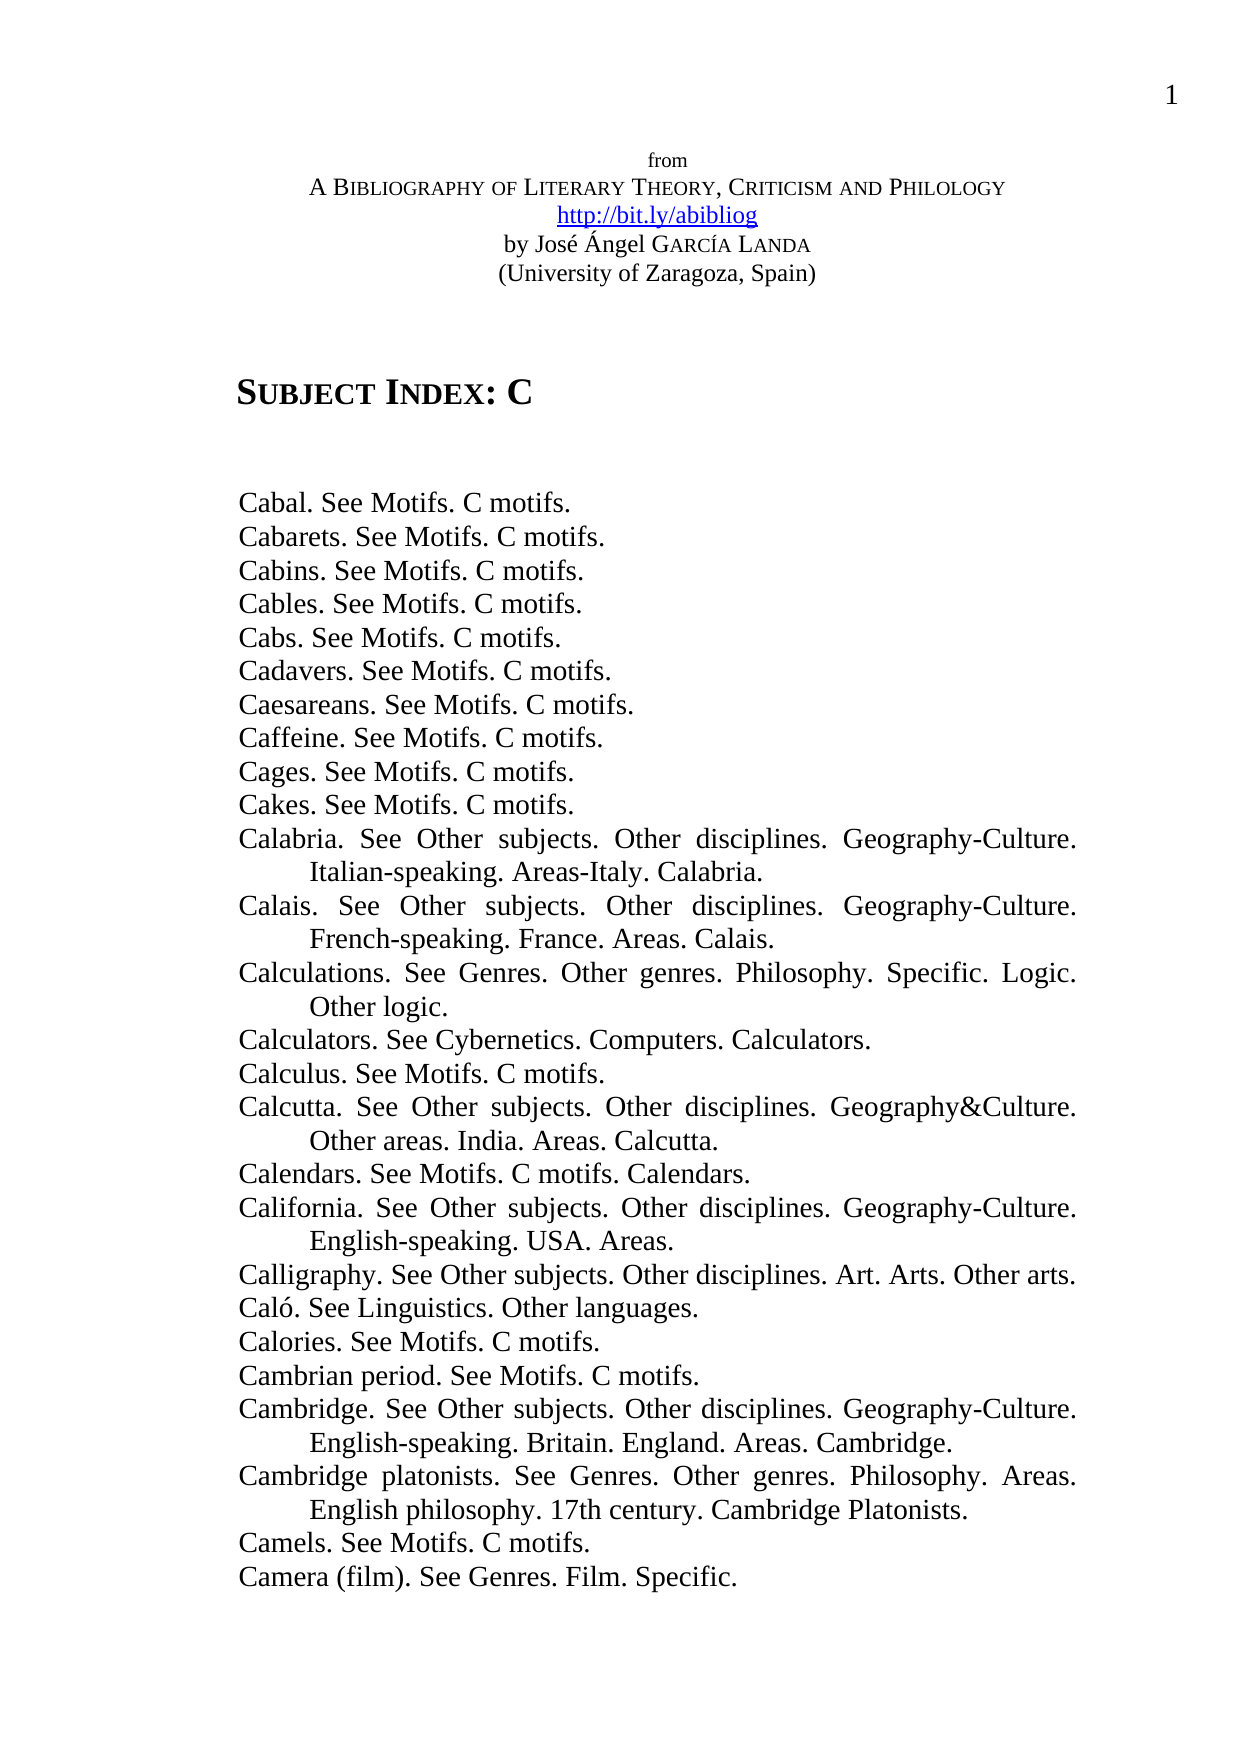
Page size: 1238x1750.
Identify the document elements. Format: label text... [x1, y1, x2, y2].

text Calculus. See Motifs. C motifs. [238, 1056, 1078, 1089]
text Calcutta. See Other subjects. Other disciplines. Geography&Culture. Other areas. India. Areas. Calcutta. [238, 1089, 1078, 1156]
text Caffeine. See Motifs. C motifs. [238, 720, 1078, 754]
text Cabarets. See Motifs. C motifs. [238, 519, 1078, 553]
text Camera (film). See Genres. Film. Specific. [238, 1559, 1078, 1592]
text Cakes. See Motifs. C motifs. [238, 787, 1078, 821]
text Camels. See Motifs. C motifs. [238, 1525, 1078, 1559]
text Cambridge. See Other subjects. Other disciplines. Geography-Culture. English-speaking. Britain. England. Areas. Cambridge. [238, 1391, 1078, 1458]
text by José Ángel García Landa [236, 229, 1078, 258]
text Caló. See Linguistics. Other languages. [238, 1291, 1078, 1324]
text Calories. See Motifs. C motifs. [238, 1324, 1078, 1358]
text from [236, 148, 1078, 172]
text Caesareans. See Motifs. C motifs. [238, 687, 1078, 720]
text http://bit.ly/abibliog [236, 200, 1078, 229]
subtitle Subject Index: C [236, 369, 1078, 412]
text Cabs. See Motifs. C motifs. [238, 620, 1078, 653]
text Cambridge platonists. See Genres. Other genres. Philosophy. Areas. English philosophy. 17th century. Cambridge Platonists. [238, 1458, 1078, 1525]
text Cabins. See Motifs. C motifs. [238, 553, 1078, 586]
text Cadavers. See Motifs. C motifs. [238, 653, 1078, 687]
text California. See Other subjects. Other disciplines. Geography-Culture. English-speaking. USA. Areas. [238, 1190, 1078, 1257]
text A Bibliography of Literary Theory, Criticism and Philology [236, 172, 1078, 200]
text Cables. See Motifs. C motifs. [238, 586, 1078, 620]
text Calligraphy. See Other subjects. Other disciplines. Art. Arts. Other arts. [238, 1257, 1078, 1291]
text Calculations. See Genres. Other genres. Philosophy. Specific. Logic. Other logic. [238, 955, 1078, 1022]
text Calais. See Other subjects. Other disciplines. Geography-Culture. French-speaking. France. Areas. Calais. [238, 888, 1078, 955]
text Cambrian period. See Motifs. C motifs. [238, 1358, 1078, 1391]
text Calculators. See Cybernetics. Computers. Calculators. [238, 1022, 1078, 1056]
text Calendars. See Motifs. C motifs. Calendars. [238, 1156, 1078, 1190]
text (University of Zaragoza, Spain) [236, 258, 1078, 287]
text Cages. See Motifs. C motifs. [238, 754, 1078, 787]
text Cabal. See Motifs. C motifs. [238, 486, 1078, 519]
text Calabria. See Other subjects. Other disciplines. Geography-Culture. Italian-speaking. Areas-Italy. Calabria. [238, 821, 1078, 888]
